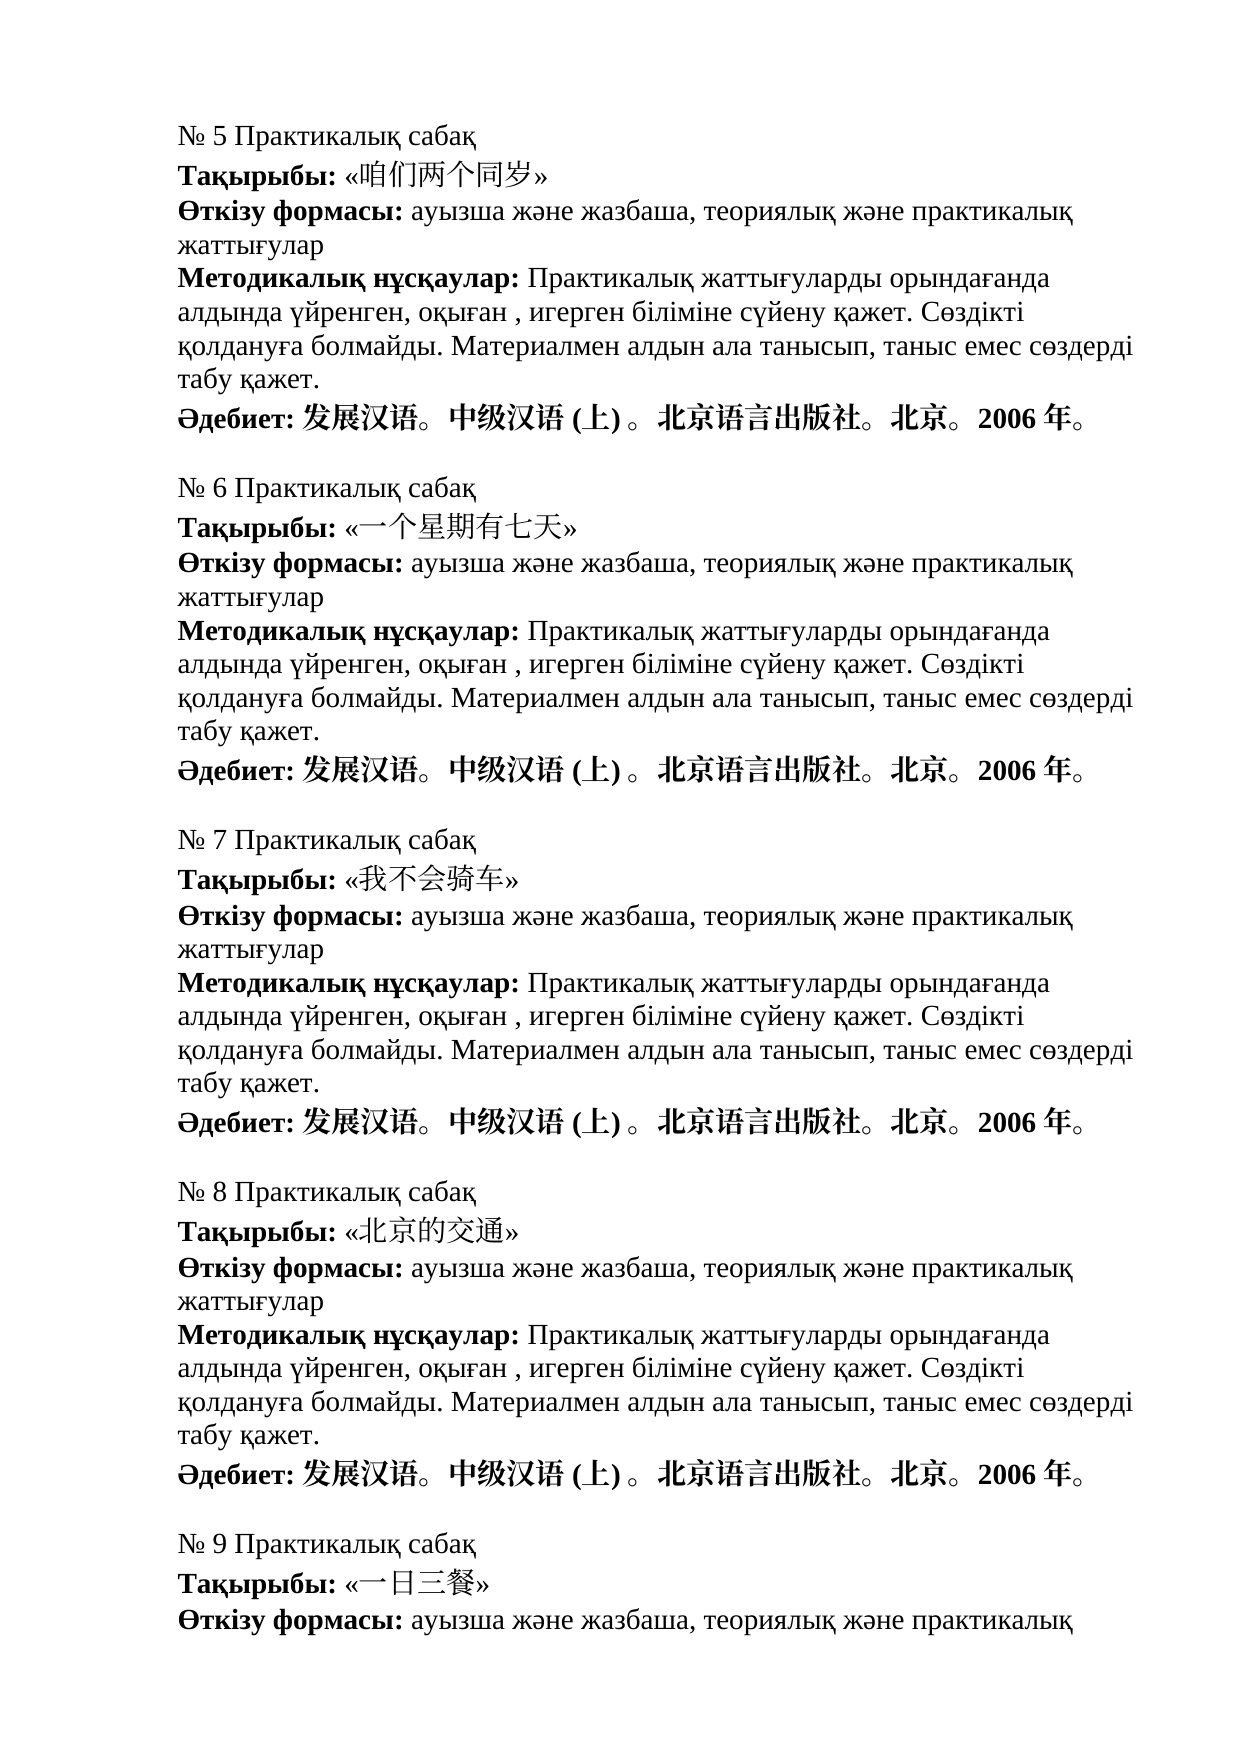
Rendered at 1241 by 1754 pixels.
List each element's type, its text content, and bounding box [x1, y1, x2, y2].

text Методикалық нұсқаулар: Практикалық жаттығуларды орындағанда [177, 965, 1152, 998]
text қолдануға болмайды. Материалмен алдын ала танысып, таныс емес сөздерді [177, 680, 1152, 713]
text табу қажет. [177, 1417, 1152, 1451]
text Өткізу формасы: ауызша және жазбаша, теориялық және практикалық [177, 1250, 1152, 1283]
text жаттығулар [177, 227, 1152, 261]
text Әдебиет: 发展汉语。中级汉语 (上) 。北京语言出版社。北京。2006 年。 [177, 747, 1152, 789]
text жаттығулар [177, 1283, 1152, 1317]
text жаттығулар [177, 931, 1152, 965]
text Методикалық нұсқаулар: Практикалық жаттығуларды орындағанда [177, 613, 1152, 646]
text табу қажет. [177, 361, 1152, 395]
text Өткізу формасы: ауызша және жазбаша, теориялық және практикалық [177, 1602, 1152, 1635]
text № 5 Практикалық сабақ [177, 118, 1152, 152]
text Методикалық нұсқаулар: Практикалық жаттығуларды орындағанда [177, 261, 1152, 294]
text № 8 Практикалық сабақ [177, 1174, 1152, 1208]
text Тақырыбы: «我不会骑车» [177, 856, 1152, 898]
text табу қажет. [177, 713, 1152, 747]
text Өткізу формасы: ауызша және жазбаша, теориялық және практикалық [177, 193, 1152, 227]
text Тақырыбы: «一日三餐» [177, 1560, 1152, 1602]
text № 9 Практикалық сабақ [177, 1526, 1152, 1560]
text алдында үйренген, оқыған , игерген біліміне сүйену қажет. Сөздікті [177, 646, 1152, 680]
text жаттығулар [177, 579, 1152, 613]
text Методикалық нұсқаулар: Практикалық жаттығуларды орындағанда [177, 1317, 1152, 1350]
text Әдебиет: 发展汉语。中级汉语 (上) 。北京语言出版社。北京。2006 年。 [177, 395, 1152, 437]
text Өткізу формасы: ауызша және жазбаша, теориялық және практикалық [177, 546, 1152, 579]
text алдында үйренген, оқыған , игерген біліміне сүйену қажет. Сөздікті [177, 1350, 1152, 1384]
text қолдануға болмайды. Материалмен алдын ала танысып, таныс емес сөздерді [177, 1032, 1152, 1065]
text алдында үйренген, оқыған , игерген біліміне сүйену қажет. Сөздікті [177, 998, 1152, 1032]
text № 6 Практикалық сабақ [177, 470, 1152, 504]
text Өткізу формасы: ауызша және жазбаша, теориялық және практикалық [177, 898, 1152, 931]
text Тақырыбы: «一个星期有七天» [177, 504, 1152, 546]
text Тақырыбы: «北京的交通» [177, 1208, 1152, 1250]
text табу қажет. [177, 1065, 1152, 1099]
text қолдануға болмайды. Материалмен алдын ала танысып, таныс емес сөздерді [177, 328, 1152, 361]
text Әдебиет: 发展汉语。中级汉语 (上) 。北京语言出版社。北京。2006 年。 [177, 1451, 1152, 1493]
text № 7 Практикалық сабақ [177, 822, 1152, 856]
text Тақырыбы: «咱们两个同岁» [177, 152, 1152, 193]
text Әдебиет: 发展汉语。中级汉语 (上) 。北京语言出版社。北京。2006 年。 [177, 1099, 1152, 1141]
text қолдануға болмайды. Материалмен алдын ала танысып, таныс емес сөздерді [177, 1384, 1152, 1417]
text алдында үйренген, оқыған , игерген біліміне сүйену қажет. Сөздікті [177, 294, 1152, 328]
